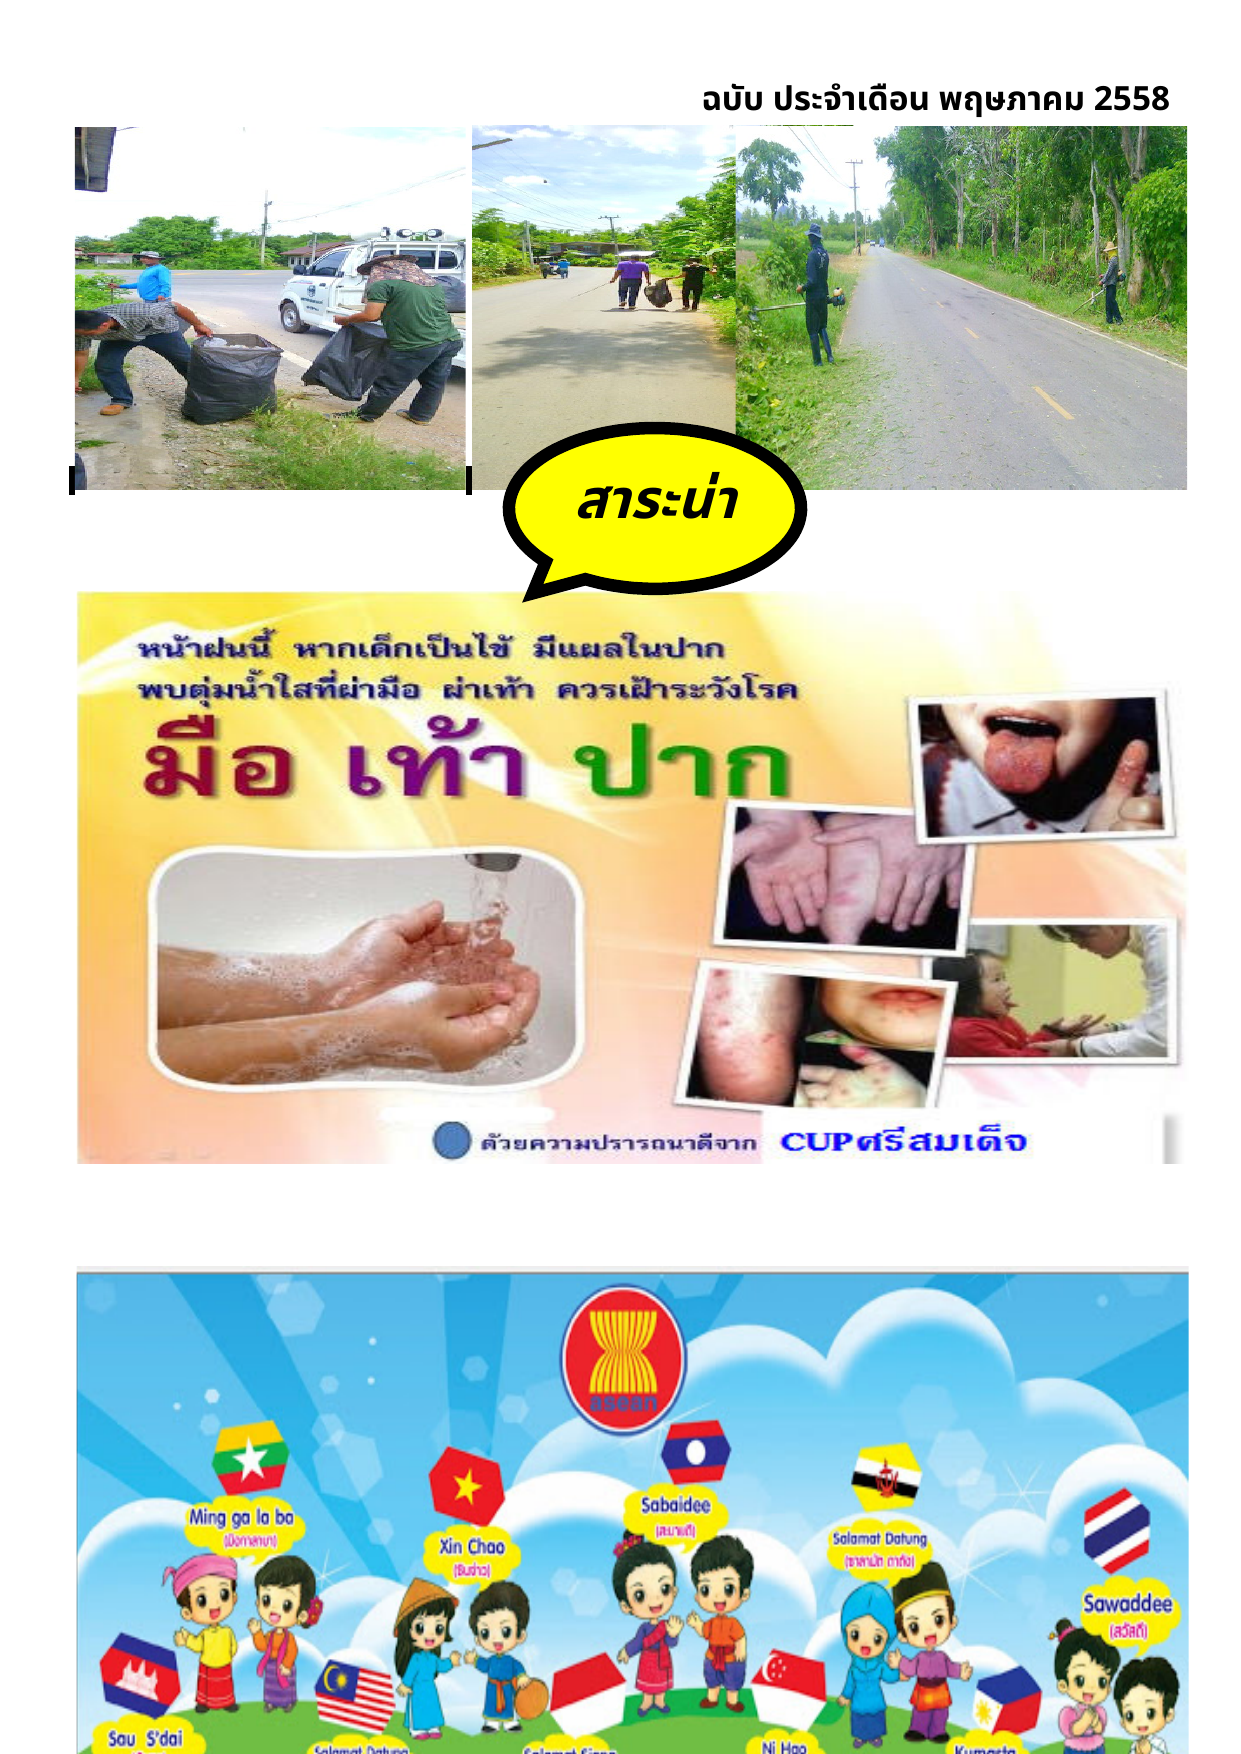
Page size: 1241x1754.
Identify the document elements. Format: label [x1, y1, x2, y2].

picture [76, 591, 1189, 1164]
picture [74, 127, 466, 490]
picture [472, 125, 1188, 490]
picture [76, 1266, 1189, 1754]
